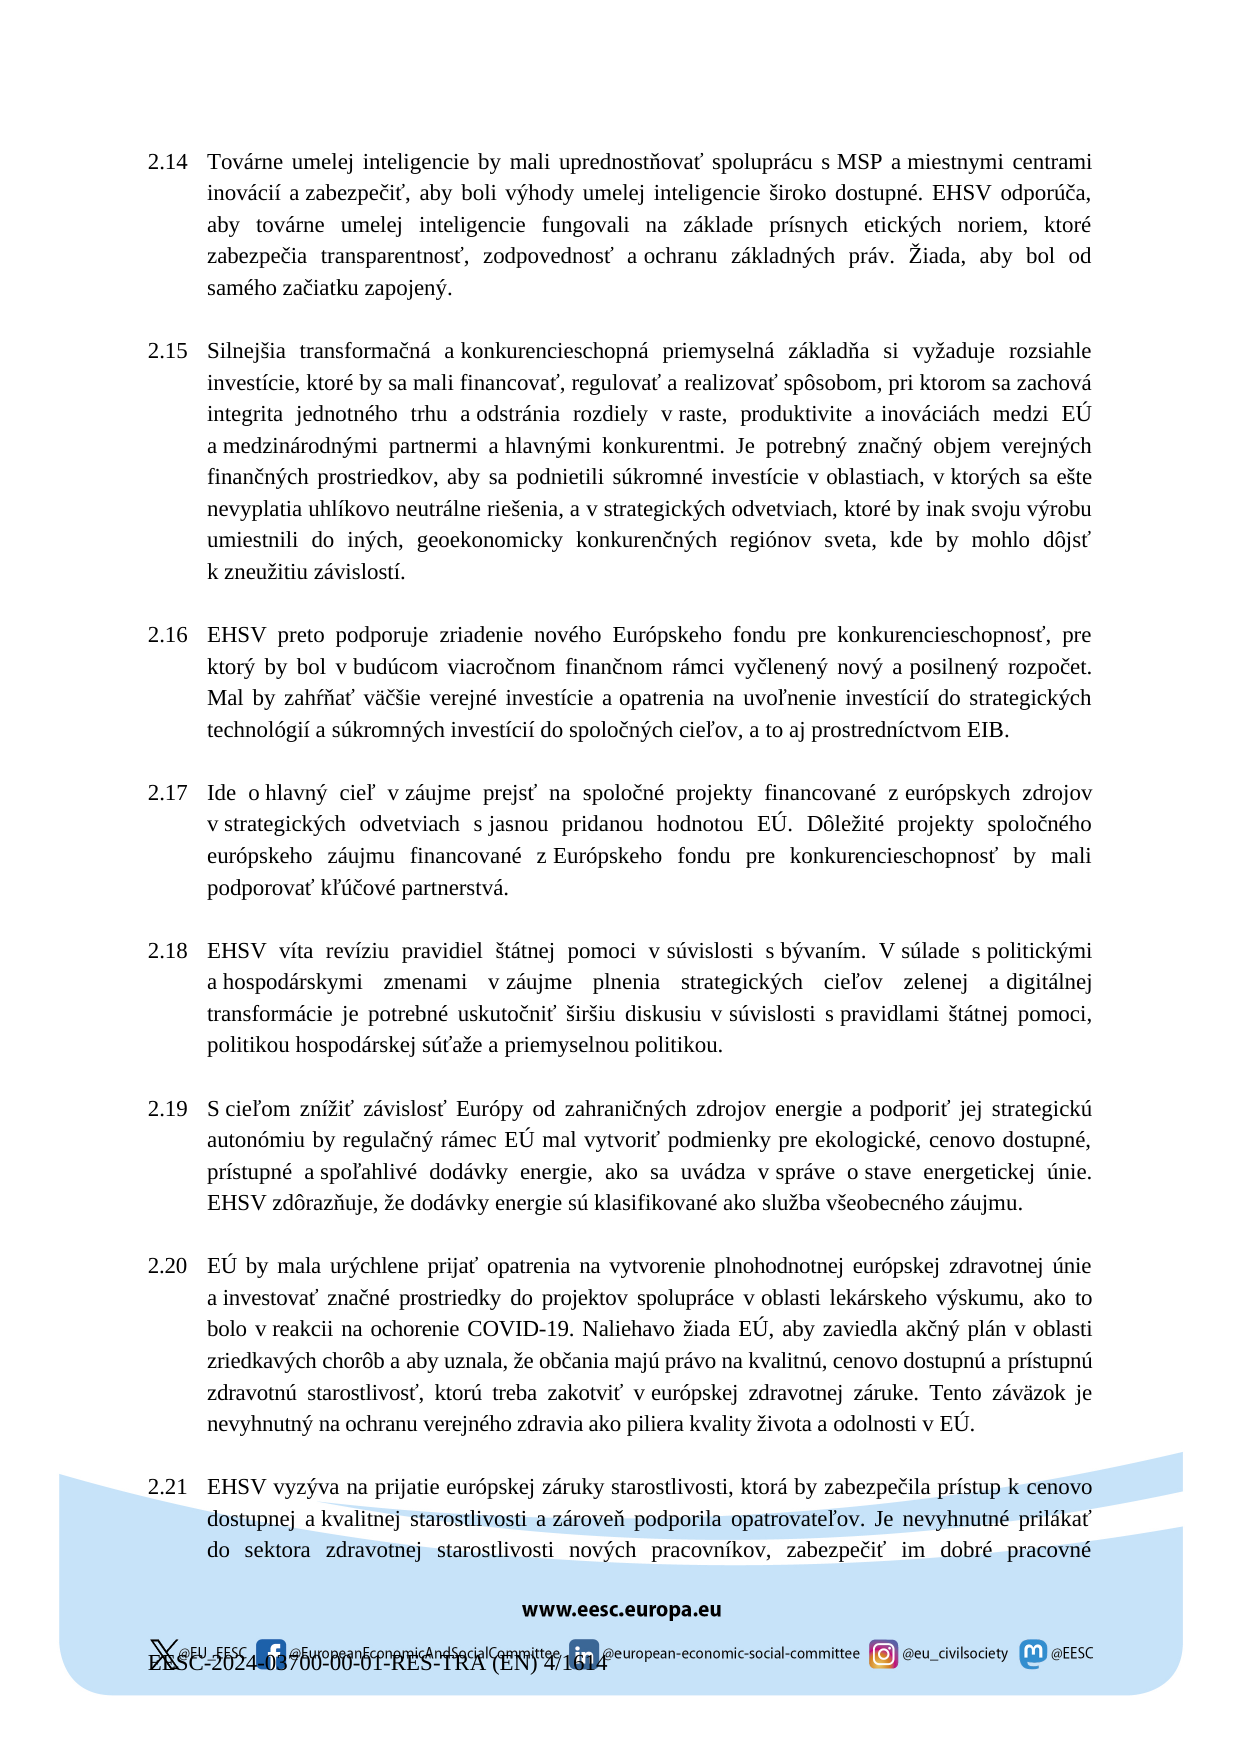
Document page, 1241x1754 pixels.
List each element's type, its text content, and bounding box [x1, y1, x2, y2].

list EHSV preto podporuje zriadenie nového Európskeho fondu pre konkurencieschopnosť, pre ktorý by bol v budúcom viacročnom finančnom rámci vyčlenený nový a posilnený rozpočet. Mal by zahŕňať väčšie verejné investície a opatrenia na uvoľnenie investícií do strategických technológií a súkromných investícií do spoločných cieľov, a to aj prostredníctvom EIB. [148, 621, 1092, 742]
list EHSV víta revíziu pravidiel štátnej pomoci v súvislosti s bývaním. V súlade s politickými a hospodárskymi zmenami v záujme plnenia strategických cieľov zelenej a digitálnej transformácie je potrebné uskutočniť širšiu diskusiu v súvislosti s pravidlami štátnej pomoci, politikou hospodárskej súťaže a priemyselnou politikou. [148, 937, 1092, 1058]
list EÚ by mala urýchlene prijať opatrenia na vytvorenie plnohodnotnej európskej zdravotnej únie a investovať značné prostriedky do projektov spolupráce v oblasti lekárskeho výskumu, ako to bolo v reakcii na ochorenie COVID-19. Naliehavo žiada EÚ, aby zaviedla akčný plán v oblasti zriedkavých chorôb a aby uznala, že občania majú právo na kvalitnú, cenovo dostupnú a prístupnú zdravotnú starostlivosť, ktorú treba zakotviť v európskej zdravotnej záruke. Tento záväzok je nevyhnutný na ochranu verejného zdravia ako piliera kvality života a odolnosti v EÚ. [148, 1252, 1092, 1437]
list S cieľom znížiť závislosť Európy od zahraničných zdrojov energie a podporiť jej strategickú autonómiu by regulačný rámec EÚ mal vytvoriť podmienky pre ekologické, cenovo dostupné, prístupné a spoľahlivé dodávky energie, ako sa uvádza v správe o stave energetickej únie. EHSV zdôrazňuje, že dodávky energie sú klasifikované ako služba všeobecného záujmu. [148, 1094, 1092, 1216]
list Továrne umelej inteligencie by mali uprednostňovať spoluprácu s MSP a miestnymi centrami inovácií a zabezpečiť, aby boli výhody umelej inteligencie široko dostupné. EHSV odporúča, aby továrne umelej inteligencie fungovali na základe prísnych etických noriem, ktoré zabezpečia transparentnosť, zodpovednosť a ochranu základných práv. Žiada, aby bol od samého začiatku zapojený. [148, 148, 1092, 300]
list Ide o hlavný cieľ v záujme prejsť na spoločné projekty financované z európskych zdrojov v strategických odvetviach s jasnou pridanou hodnotou EÚ. Dôležité projekty spoločného európskeho záujmu financované z Európskeho fondu pre konkurencieschopnosť by mali podporovať kľúčové partnerstvá. [148, 779, 1092, 900]
list Silnejšia transformačná a konkurencieschopná priemyselná základňa si vyžaduje rozsiahle investície, ktoré by sa mali financovať, regulovať a realizovať spôsobom, pri ktorom sa zachová integrita jednotného trhu a odstránia rozdiely v raste, produktivite a inováciách medzi EÚ a medzinárodnými partnermi a hlavnými konkurentmi. Je potrebný značný objem verejných finančných prostriedkov, aby sa podnietili súkromné investície v oblastiach, v ktorých sa ešte nevyplatia uhlíkovo neutrálne riešenia, a v strategických odvetviach, ktoré by inak svoju výrobu umiestnili do iných, geoekonomicky konkurenčných regiónov sveta, kde by mohlo dôjsť k zneužitiu závislostí. [148, 337, 1092, 584]
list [148, 1473, 1092, 1563]
picture [0, 0, 1241, 1754]
